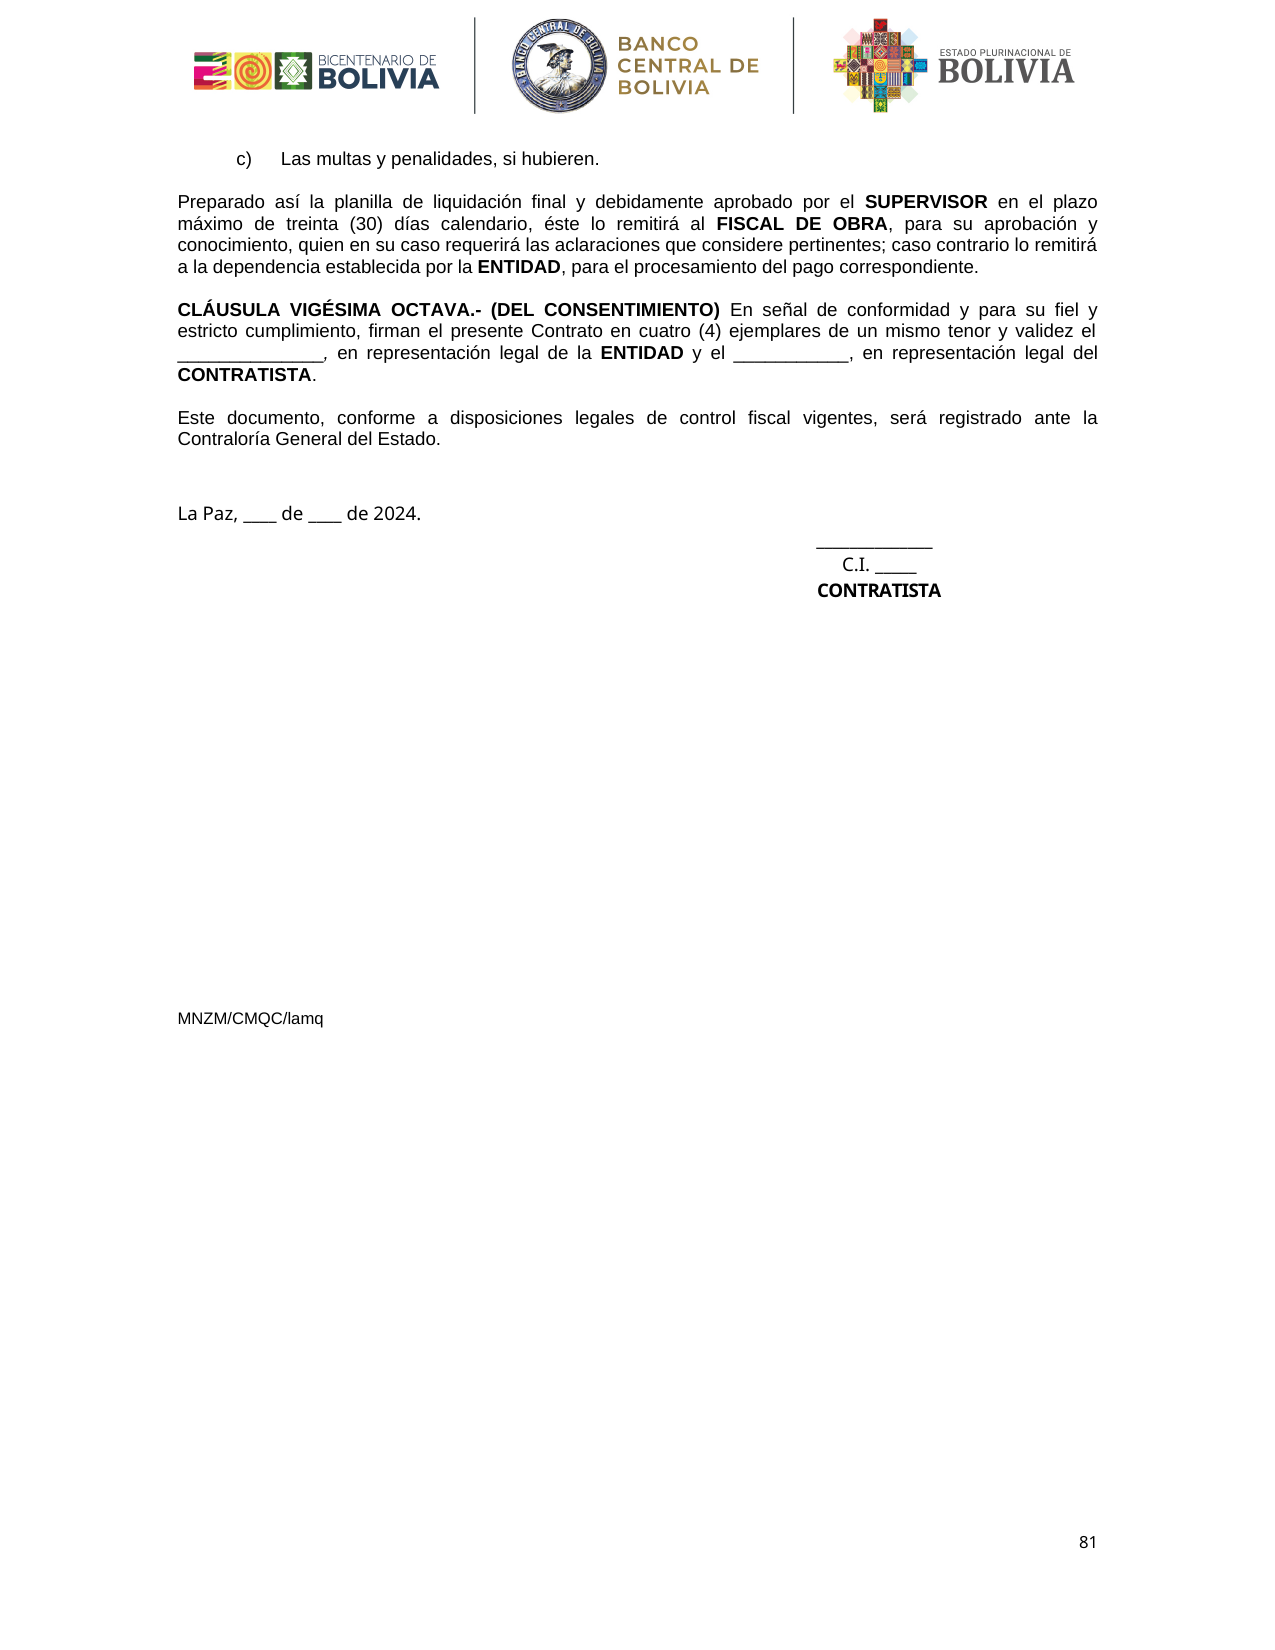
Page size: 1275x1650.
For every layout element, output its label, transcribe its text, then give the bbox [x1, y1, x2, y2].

text Preparado así la planilla de liquidación final y debidamente aprobado por el SUPERVISOR en el plazo máximo de treinta (30) días calendario, éste lo remitirá al FISCAL DE OBRA, para su aprobación y conocimiento, quien en su caso requerirá las aclaraciones que considere pertinentes; caso contrario lo remitirá a la dependencia establecida por la ENTIDAD, para el procesamiento del pago correspondiente. [177, 191, 1098, 277]
text MNZM/CMQC/lamq [177, 1009, 1098, 1028]
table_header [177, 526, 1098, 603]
text La Paz, ____ de ____ de 2024. [177, 501, 1098, 526]
text CLÁUSULA VIGÉSIMA OCTAVA.- (DEL CONSENTIMIENTO) En señal de conformidad y para su fiel y estricto cumplimiento, firman el presente Contrato en cuatro (4) ejemplares de un mismo tenor y validez el ______________, en representación legal de la ENTIDAD y el ___________, en representación legal del CONTRATISTA. [177, 299, 1098, 385]
text Este documento, conforme a disposiciones legales de control fiscal vigentes, será registrado ante la Contraloría General del Estado. [177, 406, 1098, 449]
picture [0, 1, 1272, 117]
list Las multas y penalidades, si hubieren. [236, 148, 1098, 169]
